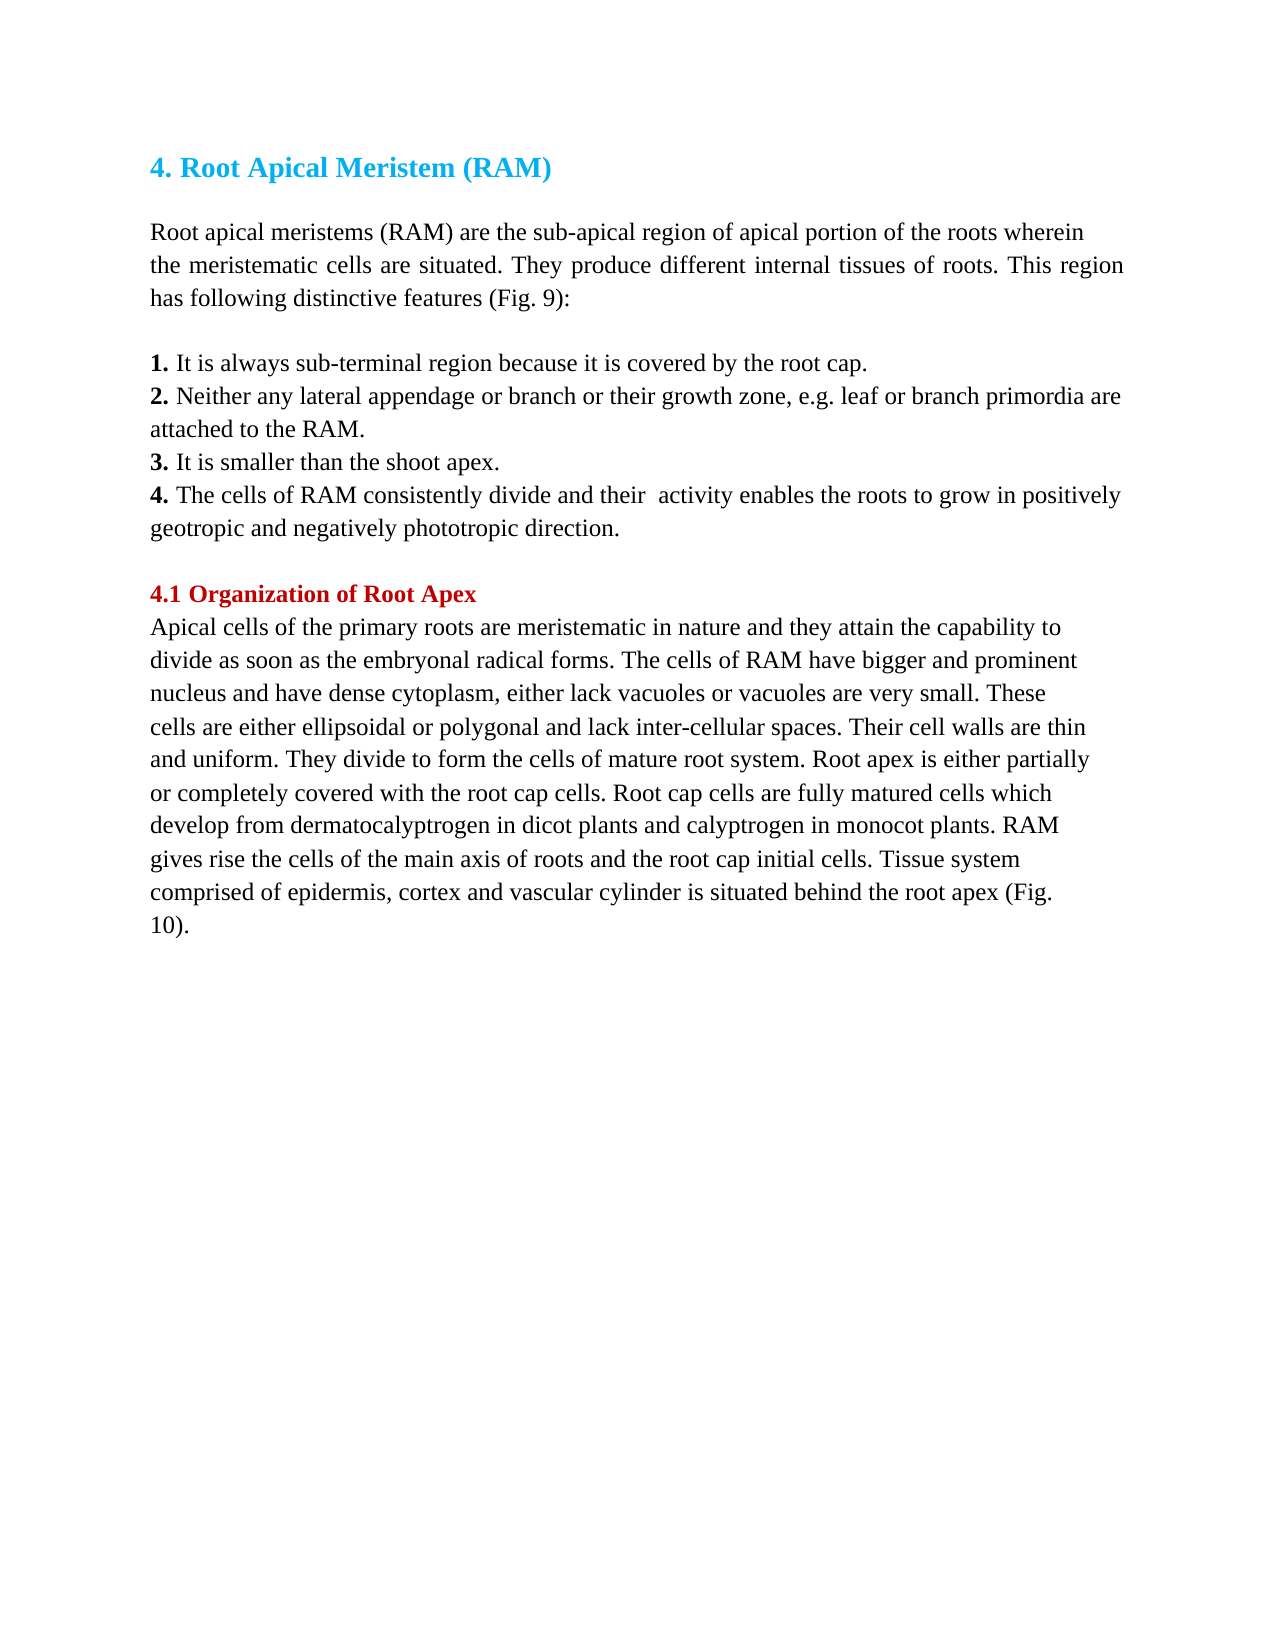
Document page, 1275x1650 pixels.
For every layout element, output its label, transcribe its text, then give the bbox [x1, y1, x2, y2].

text 4.1 Organization of Root Apex [150, 579, 1125, 608]
text the meristematic cells are situated. They produce different internal tissues of roots. This region has following distinctive features (Fig. 9): [150, 250, 1125, 312]
text 4. The cells of RAM consistently divide and their activity enables the roots to grow in positively [150, 480, 1125, 509]
text 2. Neither any lateral appendage or branch or their growth zone, e.g. leaf or branch primordia are [150, 381, 1125, 410]
text nucleus and have dense cytoplasm, either lack vacuoles or vacuoles are very small. These [150, 678, 1125, 707]
text attached to the RAM. [150, 414, 1125, 443]
text divide as soon as the embryonal radical forms. The cells of RAM have bigger and prominent [150, 646, 1125, 674]
text cells are either ellipsoidal or polygonal and lack inter-cellular spaces. Their cell walls are thin [150, 712, 1125, 740]
text develop from dermatocalyptrogen in dicot plants and calyptrogen in monocot plants. RAM [150, 811, 1125, 839]
text Root apical meristems (RAM) are the sub-apical region of apical portion of the roots wherein [150, 217, 1125, 246]
text 4. Root Apical Meristem (RAM) [150, 150, 1125, 183]
text comprised of epidermis, cortex and vascular cylinder is situated behind the root apex (Fig. [150, 877, 1125, 905]
text 1. It is always sub-terminal region because it is covered by the root cap. [150, 348, 1125, 377]
text or completely covered with the root cap cells. Root cap cells are fully matured cells which [150, 778, 1125, 806]
text 10). [150, 910, 1125, 938]
text gives rise the cells of the main axis of roots and the root cap initial cells. Tissue system [150, 844, 1125, 872]
text 3. It is smaller than the shoot apex. [150, 447, 1125, 476]
text Apical cells of the primary roots are meristematic in nature and they attain the capability to [150, 612, 1125, 641]
text and uniform. They divide to form the cells of mature root system. Root apex is either partially [150, 744, 1125, 773]
text geotropic and negatively phototropic direction. [150, 513, 1125, 542]
